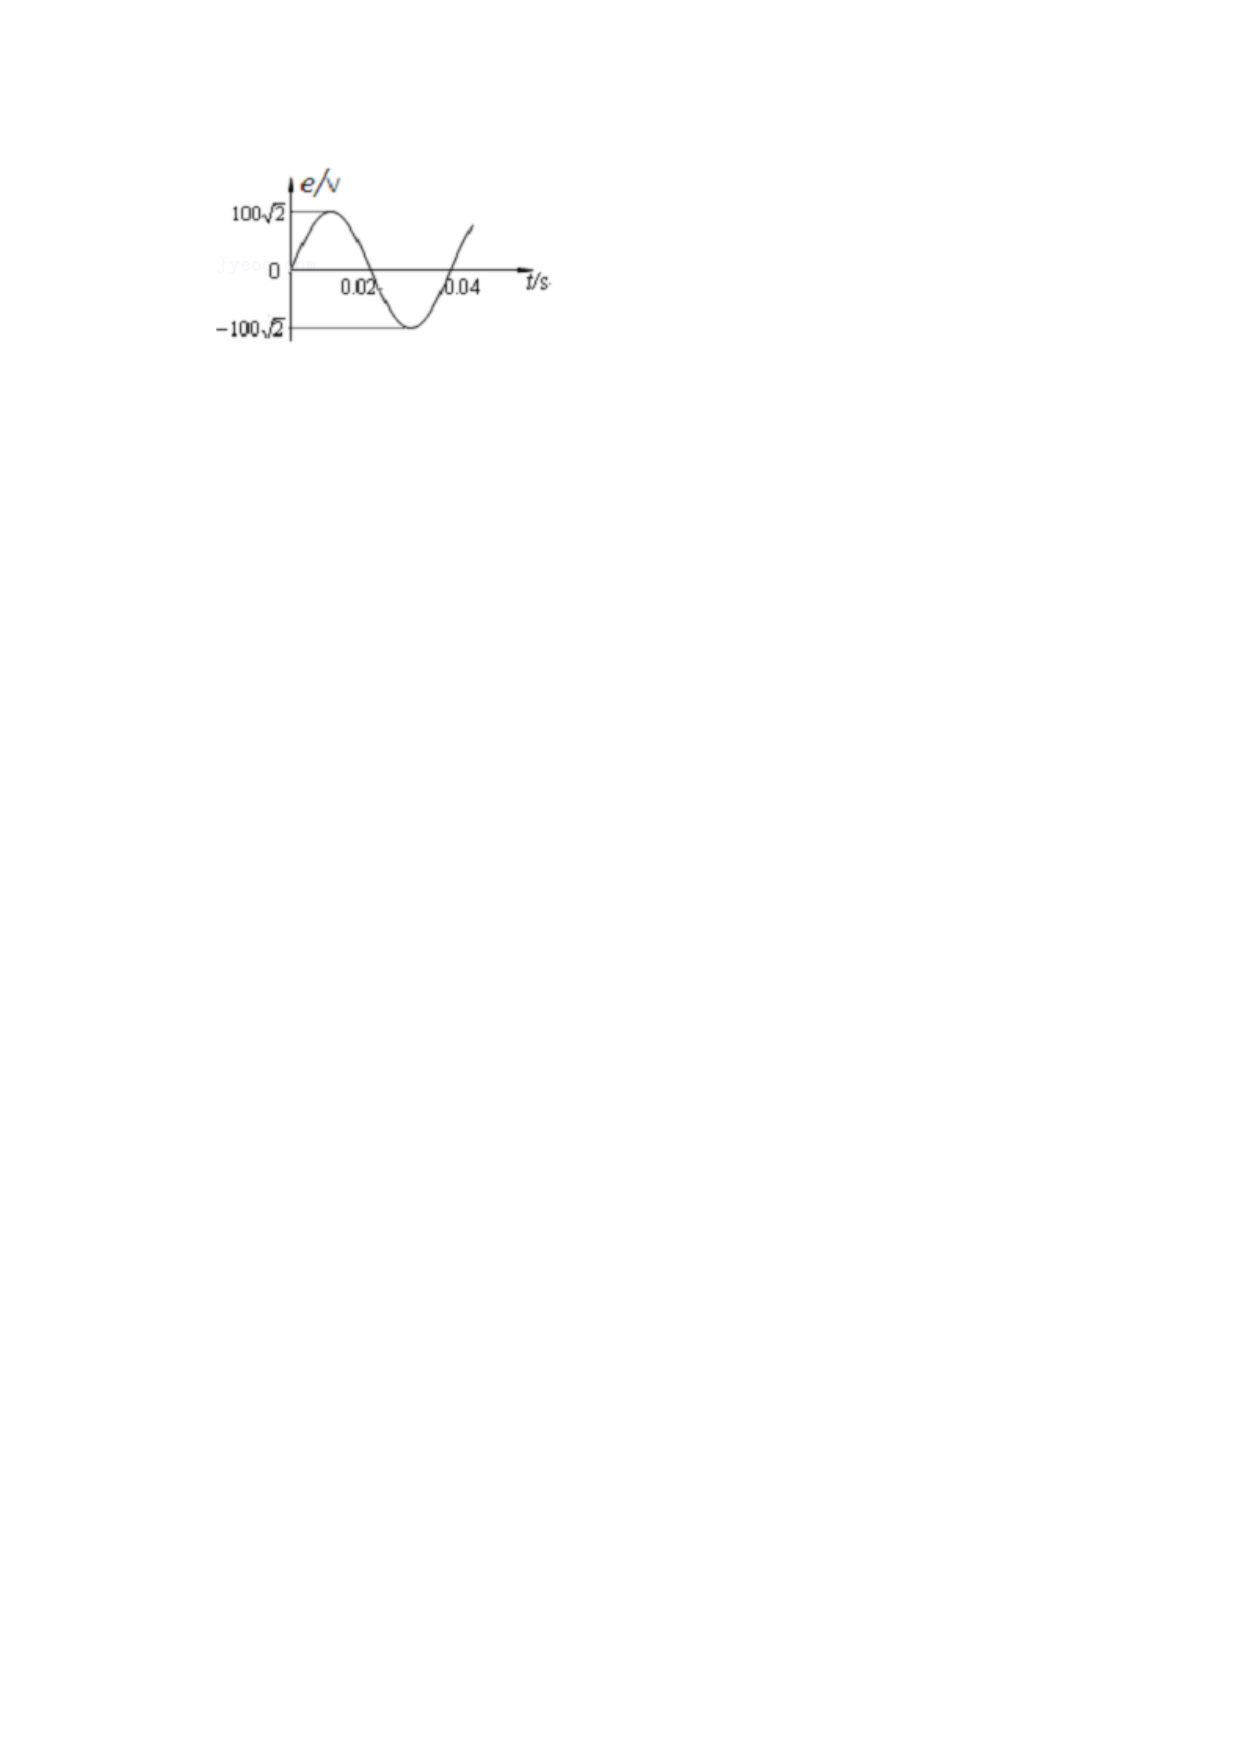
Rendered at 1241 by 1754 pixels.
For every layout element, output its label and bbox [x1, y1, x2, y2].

picture [216, 162, 557, 348]
